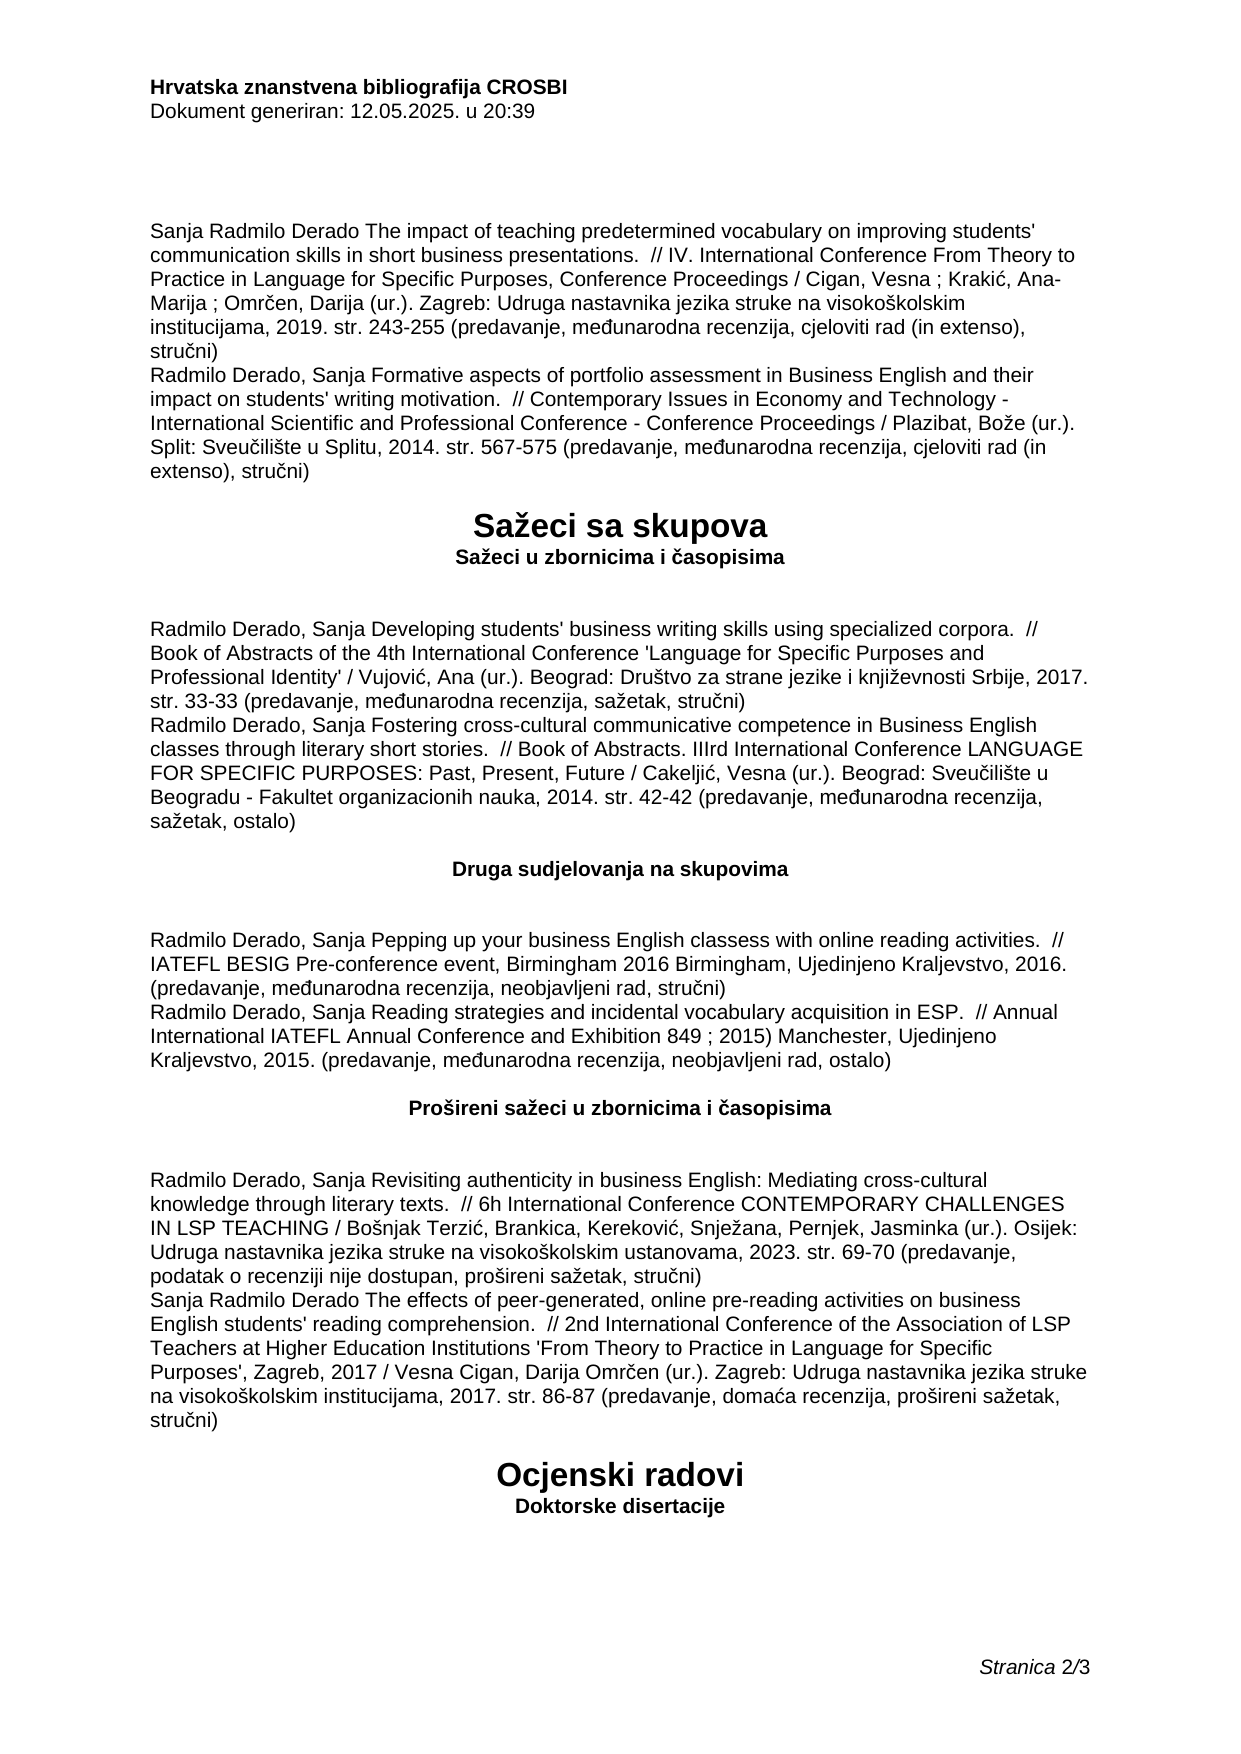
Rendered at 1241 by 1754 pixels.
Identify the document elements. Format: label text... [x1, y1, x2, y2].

text Radmilo Derado, Sanja [150, 928, 1090, 1000]
text Radmilo Derado, Sanja [150, 1000, 1090, 1072]
text Radmilo Derado, Sanja [150, 363, 1090, 482]
subtitle Prošireni sažeci u zbornicima i časopisima [150, 1096, 1090, 1120]
subtitle Doktorske disertacije [150, 1494, 1090, 1518]
text Radmilo Derado, Sanja [150, 617, 1090, 713]
subtitle Sažeci u zbornicima i časopisima [150, 545, 1090, 569]
text Sanja Radmilo Derado [150, 1288, 1090, 1431]
text Radmilo Derado, Sanja [150, 1168, 1090, 1288]
text Sanja Radmilo Derado [150, 219, 1090, 363]
subtitle Ocjenski radovi [150, 1455, 1090, 1494]
text Radmilo Derado, Sanja [150, 713, 1090, 832]
subtitle Druga sudjelovanja na skupovima [150, 856, 1090, 880]
subtitle Sažeci sa skupova [150, 506, 1090, 545]
